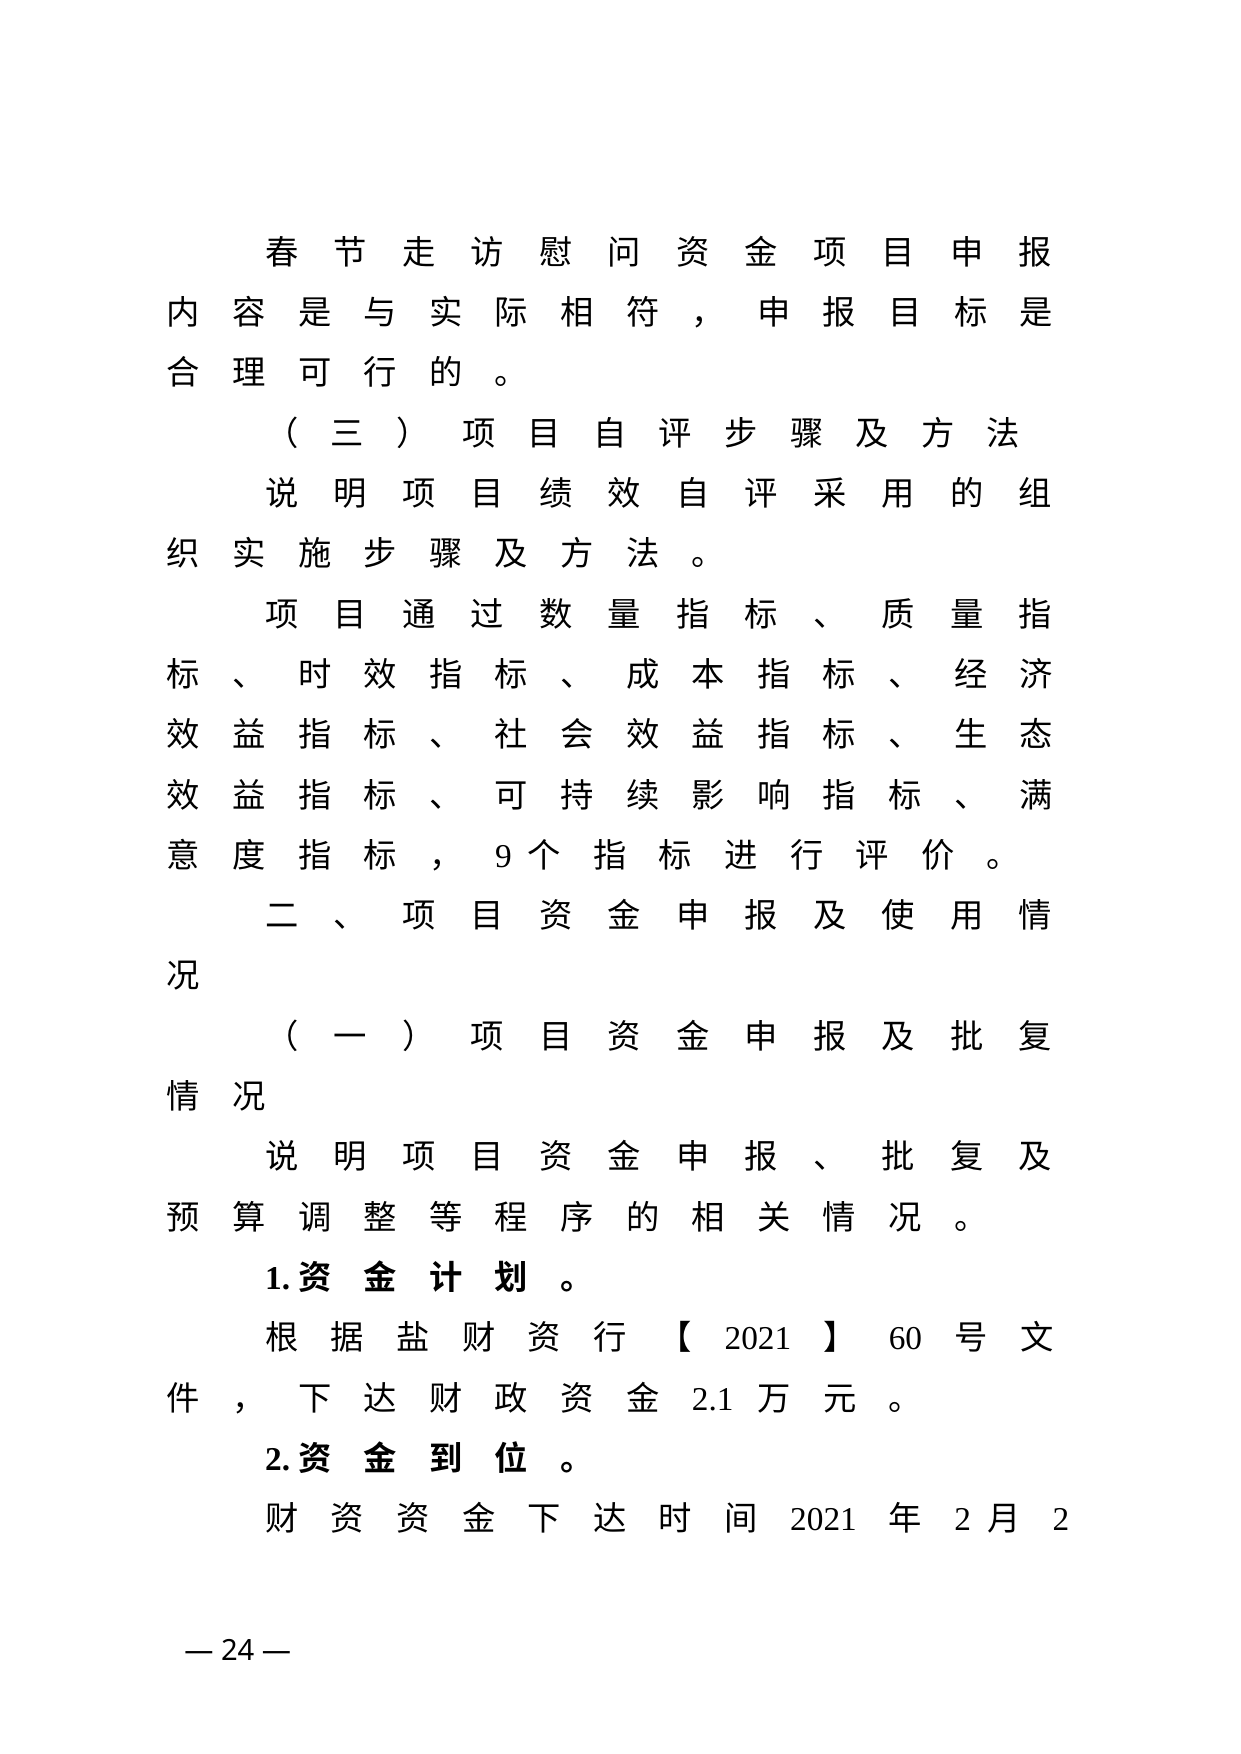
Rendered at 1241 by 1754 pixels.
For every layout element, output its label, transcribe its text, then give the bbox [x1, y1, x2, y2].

text 1.资金计划。 [167, 1245, 1085, 1305]
text 说明项目绩效自评采用的组织实施步骤及方法。 [167, 461, 1085, 581]
text 项目通过数量指标、质量指标、时效指标、成本指标、经济效益指标、社会效益指标、生态效益指标、可持续影响指标、满意度指标，9个指标进行评价。 [167, 581, 1085, 883]
text （三）项目自评步骤及方法 [167, 400, 1085, 461]
text 说明项目资金申报、批复及预算调整等程序的相关情况。 [167, 1124, 1085, 1245]
text 财资资金下达时间2021年2月2日 [167, 1486, 1085, 1546]
text 根据盐财资行【2021】60号文件，下达财政资金2.1万元。 [167, 1305, 1085, 1426]
text 春节走访慰问资金项目申报内容是与实际相符，申报目标是合理可行的。 [167, 219, 1085, 400]
text （一）项目资金申报及批复情况 [167, 1003, 1085, 1124]
text 二、项目资金申报及使用情况 [167, 883, 1085, 1003]
text 2.资金到位。 [167, 1426, 1085, 1486]
